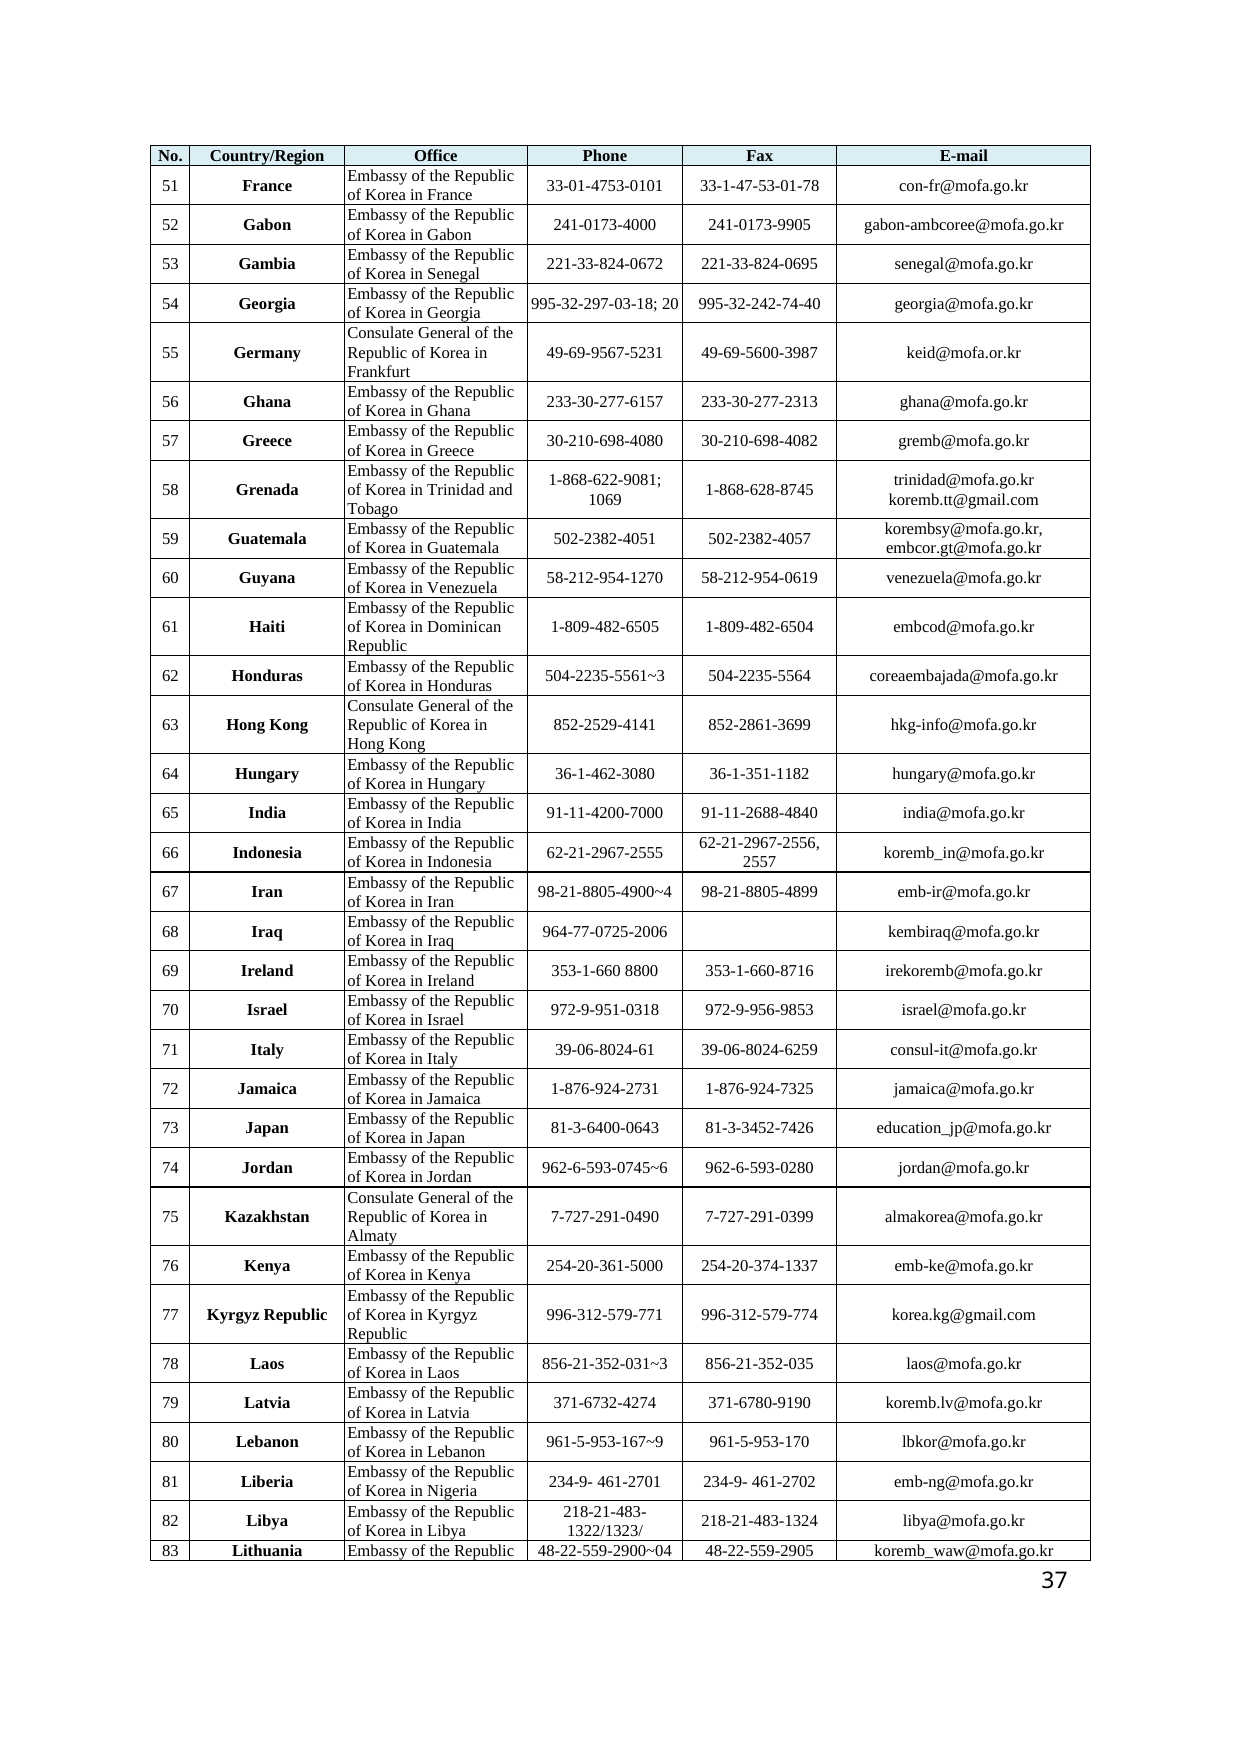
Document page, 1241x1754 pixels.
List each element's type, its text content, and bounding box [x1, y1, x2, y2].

table_cell 1-809-482-6505 [528, 598, 682, 655]
table_cell 234-9- 461-2701 [528, 1462, 682, 1500]
table_cell koremb_in@mofa.go.kr [837, 833, 1090, 871]
table_cell Embassy of the Republic of Korea in Lebanon [345, 1423, 527, 1461]
table_cell 972-9-956-9853 [683, 991, 836, 1029]
table_cell 52 [151, 205, 189, 243]
table_cell 39-06-8024-61 [528, 1030, 682, 1068]
table_cell Embassy of the Republic of Korea in Nigeria [345, 1462, 527, 1500]
table_cell Embassy of the Republic of Korea in Laos [345, 1344, 527, 1382]
table_cell 995-32-242-74-40 [683, 284, 836, 322]
table_cell 7-727-291-0399 [683, 1188, 836, 1245]
table_cell koremb.lv@mofa.go.kr [837, 1383, 1090, 1422]
table_cell 1-876-924-2731 [528, 1069, 682, 1108]
table_cell 66 [151, 833, 189, 871]
table_cell Embassy of the Republic of Korea in Dominican Republic [345, 598, 527, 655]
table_cell 218-21-483-1322/1323/ [528, 1501, 682, 1540]
table_cell Grenada [190, 461, 344, 518]
table_cell ghana@mofa.go.kr [837, 382, 1090, 420]
table_cell 254-20-361-5000 [528, 1246, 682, 1284]
table_cell 58 [151, 461, 189, 518]
table_cell 961-5-953-170 [683, 1423, 836, 1461]
table_cell india@mofa.go.kr [837, 794, 1090, 832]
table_cell 30-210-698-4082 [683, 421, 836, 459]
table_cell 964-77-0725-2006 [528, 912, 682, 950]
table_cell 1-868-628-8745 [683, 461, 836, 518]
table_cell Embassy of the Republic of Korea in Greece [345, 421, 527, 459]
table_cell 98-21-8805-4899 [683, 873, 836, 911]
table_cell Embassy of the Republic of Korea in Georgia [345, 284, 527, 322]
table_cell 962-6-593-0745~6 [528, 1148, 682, 1186]
table_cell Embassy of the Republic of Korea in Trinidad and Tobago [345, 461, 527, 518]
table_cell hkg-info@mofa.go.kr [837, 696, 1090, 753]
table_cell 80 [151, 1423, 189, 1461]
table_cell Kenya [190, 1246, 344, 1284]
table_cell Georgia [190, 284, 344, 322]
table_cell Italy [190, 1030, 344, 1068]
table_cell 371-6732-4274 [528, 1383, 682, 1422]
table_cell Iraq [190, 912, 344, 950]
table_cell 33-01-4753-0101 [528, 166, 682, 204]
table_cell 36-1-351-1182 [683, 754, 836, 793]
table_cell Iran [190, 873, 344, 911]
table_cell Liberia [190, 1462, 344, 1500]
table_cell 98-21-8805-4900~4 [528, 873, 682, 911]
table_cell 49-69-9567-5231 [528, 323, 682, 381]
table_cell Honduras [190, 656, 344, 695]
table_cell 68 [151, 912, 189, 950]
table_cell Embassy of the Republic of Korea in Latvia [345, 1383, 527, 1422]
table_cell 64 [151, 754, 189, 793]
table_cell 856-21-352-031~3 [528, 1344, 682, 1382]
table_cell 54 [151, 284, 189, 322]
table_cell kembiraq@mofa.go.kr [837, 912, 1090, 950]
table_cell coreaembajada@mofa.go.kr [837, 656, 1090, 695]
table_cell 49-69-5600-3987 [683, 323, 836, 381]
table_cell Embassy of the Republic of Korea in India [345, 794, 527, 832]
table_cell 218-21-483-1324 [683, 1501, 836, 1540]
table_cell 81-3-3452-7426 [683, 1109, 836, 1147]
table_cell almakorea@mofa.go.kr [837, 1188, 1090, 1245]
table_cell 234-9- 461-2702 [683, 1462, 836, 1500]
table_header Phone [528, 146, 682, 165]
table_cell 995-32-297-03-18; 20 [528, 284, 682, 322]
table_cell 76 [151, 1246, 189, 1284]
table_cell Embassy of the Republic of Korea in Iraq [345, 912, 527, 950]
table_cell Ireland [190, 951, 344, 989]
table_cell 70 [151, 991, 189, 1029]
table_cell 58-212-954-0619 [683, 559, 836, 597]
table_cell Guatemala [190, 519, 344, 557]
table_cell trinidad@mofa.go.kr koremb.tt@gmail.com [837, 461, 1090, 518]
table_cell 996-312-579-774 [683, 1285, 836, 1343]
table_cell Consulate General of the Republic of Korea in Hong Kong [345, 696, 527, 753]
table_cell consul-it@mofa.go.kr [837, 1030, 1090, 1068]
table_cell Embassy of the Republic of Korea in Hungary [345, 754, 527, 793]
table_cell 62-21-2967-2555 [528, 833, 682, 871]
table_cell Embassy of the Republic of Korea in France [345, 166, 527, 204]
table_cell laos@mofa.go.kr [837, 1344, 1090, 1382]
table_cell 75 [151, 1188, 189, 1245]
table_cell Embassy of the Republic of Korea in Indonesia [345, 833, 527, 871]
table_cell Embassy of the Republic of Korea in Japan [345, 1109, 527, 1147]
table_cell India [190, 794, 344, 832]
table_cell 502-2382-4057 [683, 519, 836, 557]
table_cell 233-30-277-6157 [528, 382, 682, 420]
table_cell 353-1-660-8716 [683, 951, 836, 989]
table_cell 59 [151, 519, 189, 557]
table_cell Indonesia [190, 833, 344, 871]
table_cell France [190, 166, 344, 204]
table_cell Lebanon [190, 1423, 344, 1461]
table_cell 53 [151, 245, 189, 283]
table_cell Embassy of the Republic of Korea in Israel [345, 991, 527, 1029]
table_cell 36-1-462-3080 [528, 754, 682, 793]
table_cell koremb_waw@mofa.go.kr [837, 1541, 1090, 1560]
table_cell [683, 912, 836, 950]
table_cell gabon-ambcoree@mofa.go.kr [837, 205, 1090, 243]
table_cell Israel [190, 991, 344, 1029]
table_cell 61 [151, 598, 189, 655]
table_cell Embassy of the Republic of Korea in Guatemala [345, 519, 527, 557]
table_cell Embassy of the Republic of Korea in Ireland [345, 951, 527, 989]
table_cell 55 [151, 323, 189, 381]
table_cell 962-6-593-0280 [683, 1148, 836, 1186]
table_cell 233-30-277-2313 [683, 382, 836, 420]
table_cell Embassy of the Republic of Korea in Kenya [345, 1246, 527, 1284]
table_cell 79 [151, 1383, 189, 1422]
table_cell 241-0173-4000 [528, 205, 682, 243]
table_cell 62 [151, 656, 189, 695]
table_cell 71 [151, 1030, 189, 1068]
table_cell Embassy of the Republic of Korea in Kyrgyz Republic [345, 1285, 527, 1343]
table_cell 81 [151, 1462, 189, 1500]
table_cell Embassy of the Republic of Korea in Ghana [345, 382, 527, 420]
table_cell 83 [151, 1541, 189, 1560]
table_cell 91-11-4200-7000 [528, 794, 682, 832]
table_cell 74 [151, 1148, 189, 1186]
table_cell georgia@mofa.go.kr [837, 284, 1090, 322]
table_cell keid@mofa.or.kr [837, 323, 1090, 381]
table_cell 221-33-824-0695 [683, 245, 836, 283]
table_cell 57 [151, 421, 189, 459]
table_cell education_jp@mofa.go.kr [837, 1109, 1090, 1147]
table_cell 62-21-2967-2556, 2557 [683, 833, 836, 871]
table_cell venezuela@mofa.go.kr [837, 559, 1090, 597]
table_cell jamaica@mofa.go.kr [837, 1069, 1090, 1108]
table_cell 1-876-924-7325 [683, 1069, 836, 1108]
table_cell 56 [151, 382, 189, 420]
table_cell Gambia [190, 245, 344, 283]
table_cell 852-2529-4141 [528, 696, 682, 753]
table_cell 33-1-47-53-01-78 [683, 166, 836, 204]
table_cell 371-6780-9190 [683, 1383, 836, 1422]
table_cell Consulate General of the Republic of Korea in Frankfurt [345, 323, 527, 381]
table_cell Haiti [190, 598, 344, 655]
table_cell Hungary [190, 754, 344, 793]
table_cell 1-868-622-9081; 1069 [528, 461, 682, 518]
table_cell 51 [151, 166, 189, 204]
table_cell Consulate General of the Republic of Korea in Almaty [345, 1188, 527, 1245]
table_cell 961-5-953-167~9 [528, 1423, 682, 1461]
table_cell Gabon [190, 205, 344, 243]
table_cell Greece [190, 421, 344, 459]
table_cell Lithuania [190, 1541, 344, 1560]
table_cell 7-727-291-0490 [528, 1188, 682, 1245]
table_cell emb-ke@mofa.go.kr [837, 1246, 1090, 1284]
table_cell 972-9-951-0318 [528, 991, 682, 1029]
table_cell 254-20-374-1337 [683, 1246, 836, 1284]
table_cell Embassy of the Republic of Korea in Libya [345, 1501, 527, 1540]
table_cell Embassy of the Republic of Korea in Venezuela [345, 559, 527, 597]
table_cell 72 [151, 1069, 189, 1108]
table_cell Kazakhstan [190, 1188, 344, 1245]
table_header E-mail [837, 146, 1090, 165]
table_cell 91-11-2688-4840 [683, 794, 836, 832]
table_cell Japan [190, 1109, 344, 1147]
table_cell Libya [190, 1501, 344, 1540]
table_cell libya@mofa.go.kr [837, 1501, 1090, 1540]
table_cell 353-1-660 8800 [528, 951, 682, 989]
table_cell Hong Kong [190, 696, 344, 753]
table_header Fax [683, 146, 836, 165]
table_cell 65 [151, 794, 189, 832]
table_cell 1-809-482-6504 [683, 598, 836, 655]
table_cell 77 [151, 1285, 189, 1343]
table_cell Embassy of the Republic of Korea in Senegal [345, 245, 527, 283]
table_cell 502-2382-4051 [528, 519, 682, 557]
table_cell con-fr@mofa.go.kr [837, 166, 1090, 204]
table_cell 63 [151, 696, 189, 753]
table_cell 69 [151, 951, 189, 989]
table_cell emb-ng@mofa.go.kr [837, 1462, 1090, 1500]
table_cell 504-2235-5564 [683, 656, 836, 695]
table_header No. [151, 146, 189, 165]
table_cell 30-210-698-4080 [528, 421, 682, 459]
table_cell Embassy of the Republic of Korea in Jamaica [345, 1069, 527, 1108]
table_cell Jordan [190, 1148, 344, 1186]
table_cell Embassy of the Republic of Korea in Iran [345, 873, 527, 911]
table_cell 58-212-954-1270 [528, 559, 682, 597]
table_cell Embassy of the Republic of Korea in Jordan [345, 1148, 527, 1186]
table_cell Embassy of the Republic of Korea in Honduras [345, 656, 527, 695]
table_cell hungary@mofa.go.kr [837, 754, 1090, 793]
table_cell Ghana [190, 382, 344, 420]
table_cell 60 [151, 559, 189, 597]
table_cell embcod@mofa.go.kr [837, 598, 1090, 655]
table_cell gremb@mofa.go.kr [837, 421, 1090, 459]
table_cell 73 [151, 1109, 189, 1147]
table_cell Kyrgyz Republic [190, 1285, 344, 1343]
table_cell 48-22-559-2900~04 [528, 1541, 682, 1560]
table_cell 78 [151, 1344, 189, 1382]
table_cell 221-33-824-0672 [528, 245, 682, 283]
table_cell 67 [151, 873, 189, 911]
table_cell Laos [190, 1344, 344, 1382]
table_cell korembsy@mofa.go.kr, embcor.gt@mofa.go.kr [837, 519, 1090, 557]
table_cell senegal@mofa.go.kr [837, 245, 1090, 283]
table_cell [345, 1541, 527, 1560]
table_cell 504-2235-5561~3 [528, 656, 682, 695]
table_cell Guyana [190, 559, 344, 597]
table_cell israel@mofa.go.kr [837, 991, 1090, 1029]
table_cell 81-3-6400-0643 [528, 1109, 682, 1147]
table_cell 48-22-559-2905 [683, 1541, 836, 1560]
table_cell lbkor@mofa.go.kr [837, 1423, 1090, 1461]
table_cell 856-21-352-035 [683, 1344, 836, 1382]
table_cell 82 [151, 1501, 189, 1540]
table_cell 241-0173-9905 [683, 205, 836, 243]
table_cell korea.kg@gmail.com [837, 1285, 1090, 1343]
table_cell jordan@mofa.go.kr [837, 1148, 1090, 1186]
table_cell Jamaica [190, 1069, 344, 1108]
table_cell Latvia [190, 1383, 344, 1422]
table_cell 852-2861-3699 [683, 696, 836, 753]
table_cell 39-06-8024-6259 [683, 1030, 836, 1068]
table_cell Embassy of the Republic of Korea in Gabon [345, 205, 527, 243]
table_cell Germany [190, 323, 344, 381]
table_cell irekoremb@mofa.go.kr [837, 951, 1090, 989]
table_cell emb-ir@mofa.go.kr [837, 873, 1090, 911]
table_cell Embassy of the Republic of Korea in Italy [345, 1030, 527, 1068]
table_cell 996-312-579-771 [528, 1285, 682, 1343]
table_header Office [345, 146, 527, 165]
table_header Country/Region [190, 146, 344, 165]
